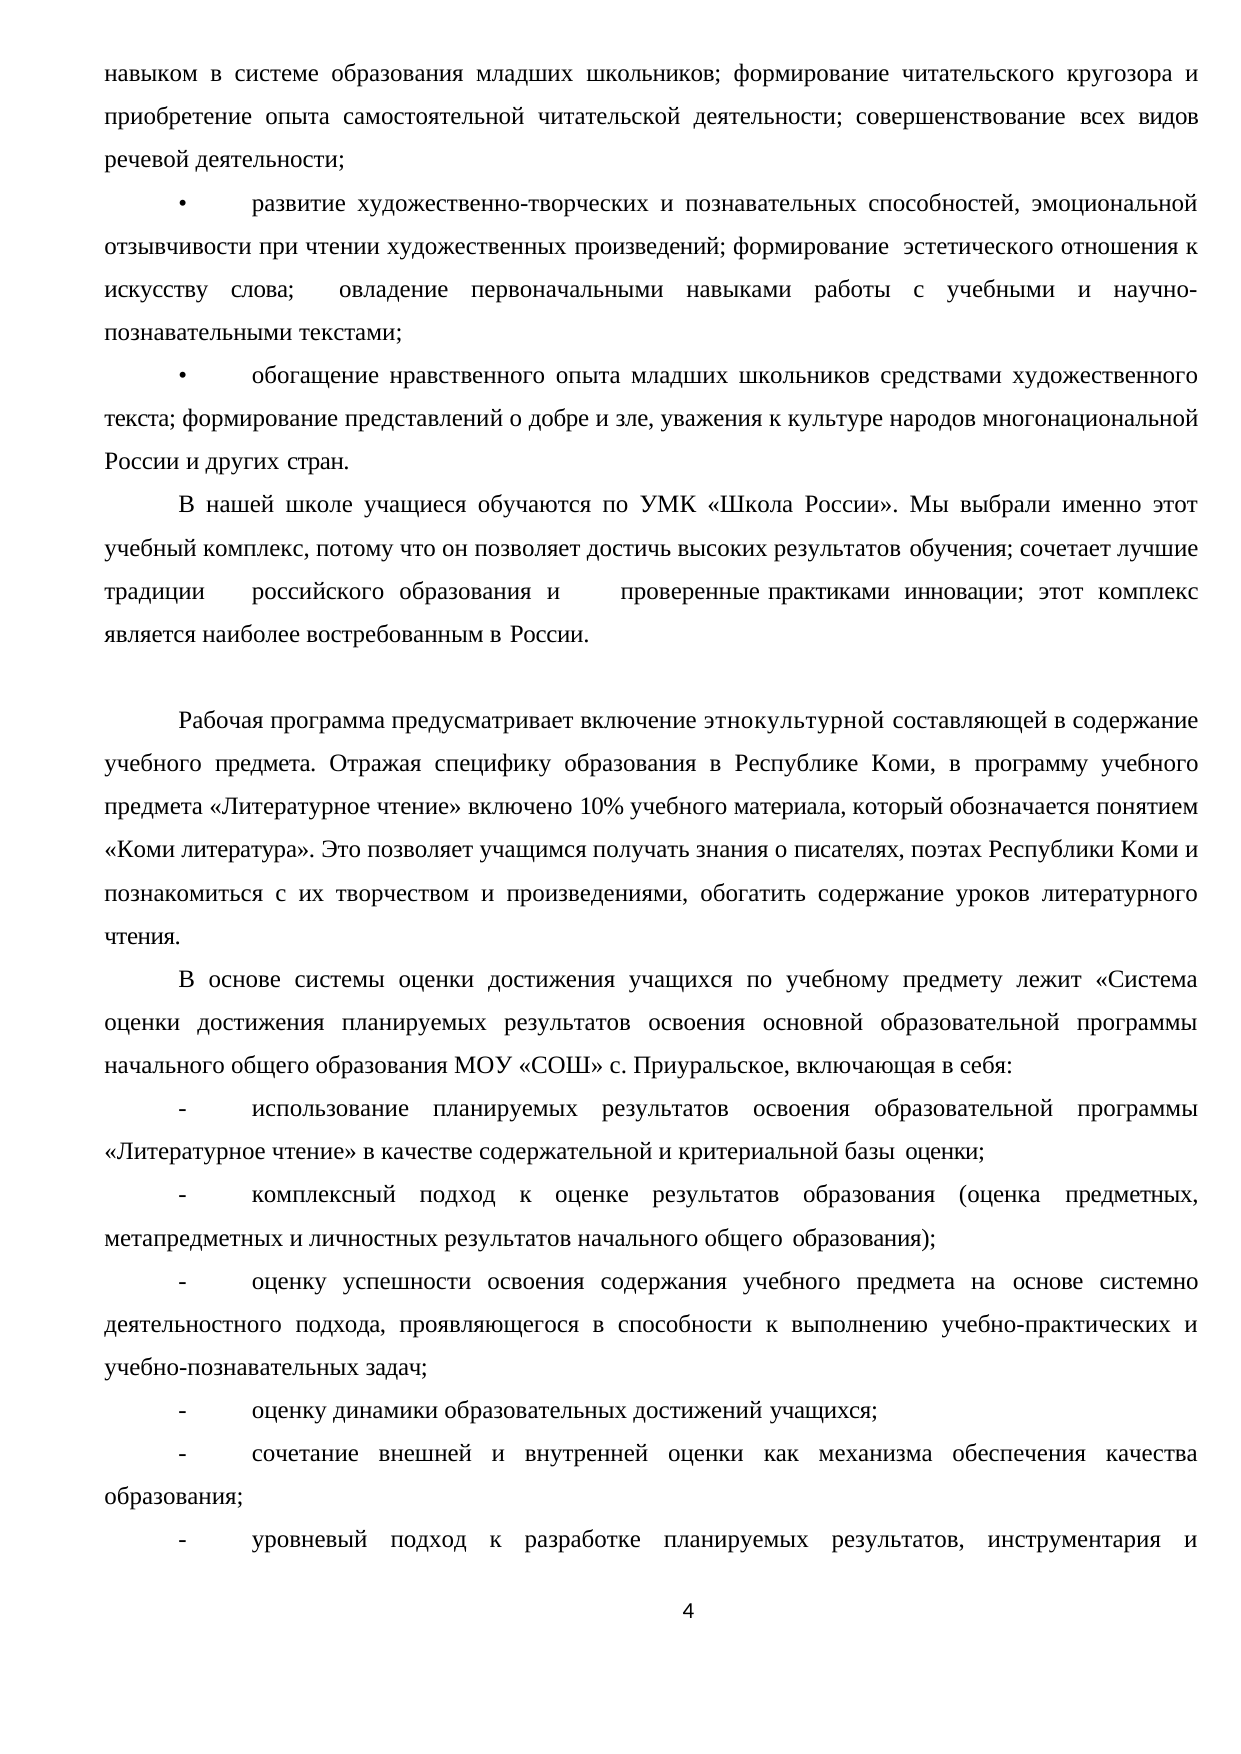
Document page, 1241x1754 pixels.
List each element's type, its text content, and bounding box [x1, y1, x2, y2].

list оценку успешности освоения содержания учебного предмета на основе системно­ деятельностного подхода, проявляющегося в способности к выполнению учебно-практических и учебно-познавательных задач; [104, 1266, 1198, 1381]
text В нашей школе учащиеся обучаются по УМК «Школа России». Мы выбрали именно этот учебный комплекс, потому что он позволяет достичь высоких результатов обучения; сочетает лучшие традиции российского образования и проверенные практиками инновации; этот комплекс является наиболее востребованным в России. [104, 489, 1198, 648]
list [104, 58, 1198, 173]
text Рабочая программа предусматривает включение этнокультурной составляющей в содержание учебного предмета. Отражая специфику образования в Республике Коми, в программу учебного предмета «Литературное чтение» включено 10% учебного материала, который обозначается понятием «Коми литература». Это позволяет учащимся получать знания о писателях, поэтах Республики Коми и познакомиться с их творчеством и произведениями, обогатить содержание уроков литературного чтения. [104, 705, 1198, 949]
text В основе системы оценки достижения учащихся по учебному предмету лежит «Система оценки достижения планируемых результатов освоения основной образовательной программы начального общего образования МОУ «СОШ» с. Приуральское, включающая в себя: [104, 964, 1198, 1079]
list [104, 1524, 1198, 1553]
list сочетание внешней и внутренней оценки как механизма обеспечения качества образования; [104, 1438, 1198, 1510]
list оценку динамики образовательных достижений учащихся; [104, 1395, 1198, 1424]
list обогащение нравственного опыта младших школьников средствами художественного текста; формирование представлений о добре и зле, уважения к культуре народов многонациональной России и других стран. [104, 360, 1198, 475]
list комплексный подход к оценке результатов образования (оценка предметных, метапредметных и личностных результатов начального общего образования); [104, 1179, 1198, 1251]
list использование планируемых результатов освоения образовательной программы «Литературное чтение» в качестве содержательной и критериальной базы оценки; [104, 1093, 1198, 1165]
list развитие художественно-творческих и познавательных способностей, эмоциональной отзывчивости при чтении художественных произведений; формирование эстетического отношения к искусству слова; овладение первоначальными навыками работы с учебными и научно-познавательными текстами; [104, 188, 1198, 346]
